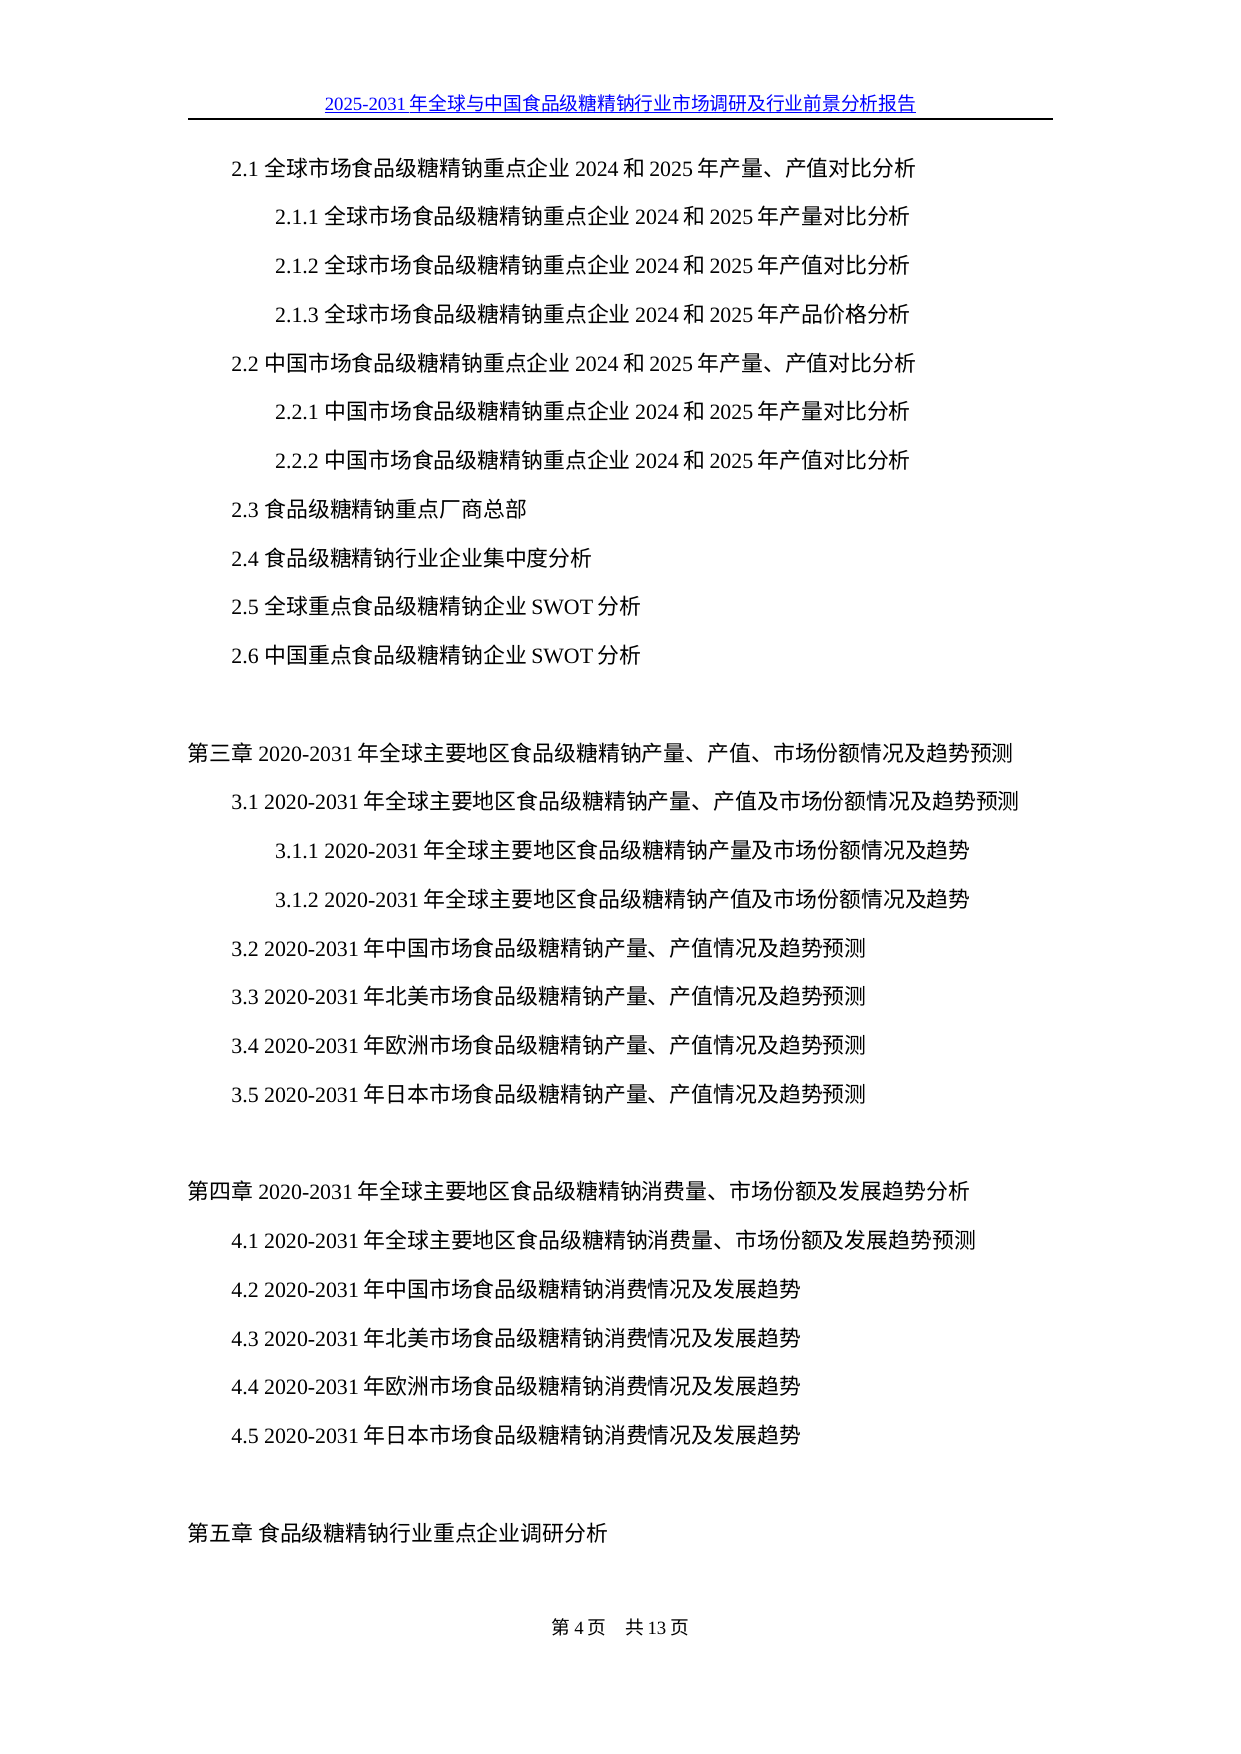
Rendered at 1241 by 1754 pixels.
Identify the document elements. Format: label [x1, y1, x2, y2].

text [187, 150, 1053, 1548]
